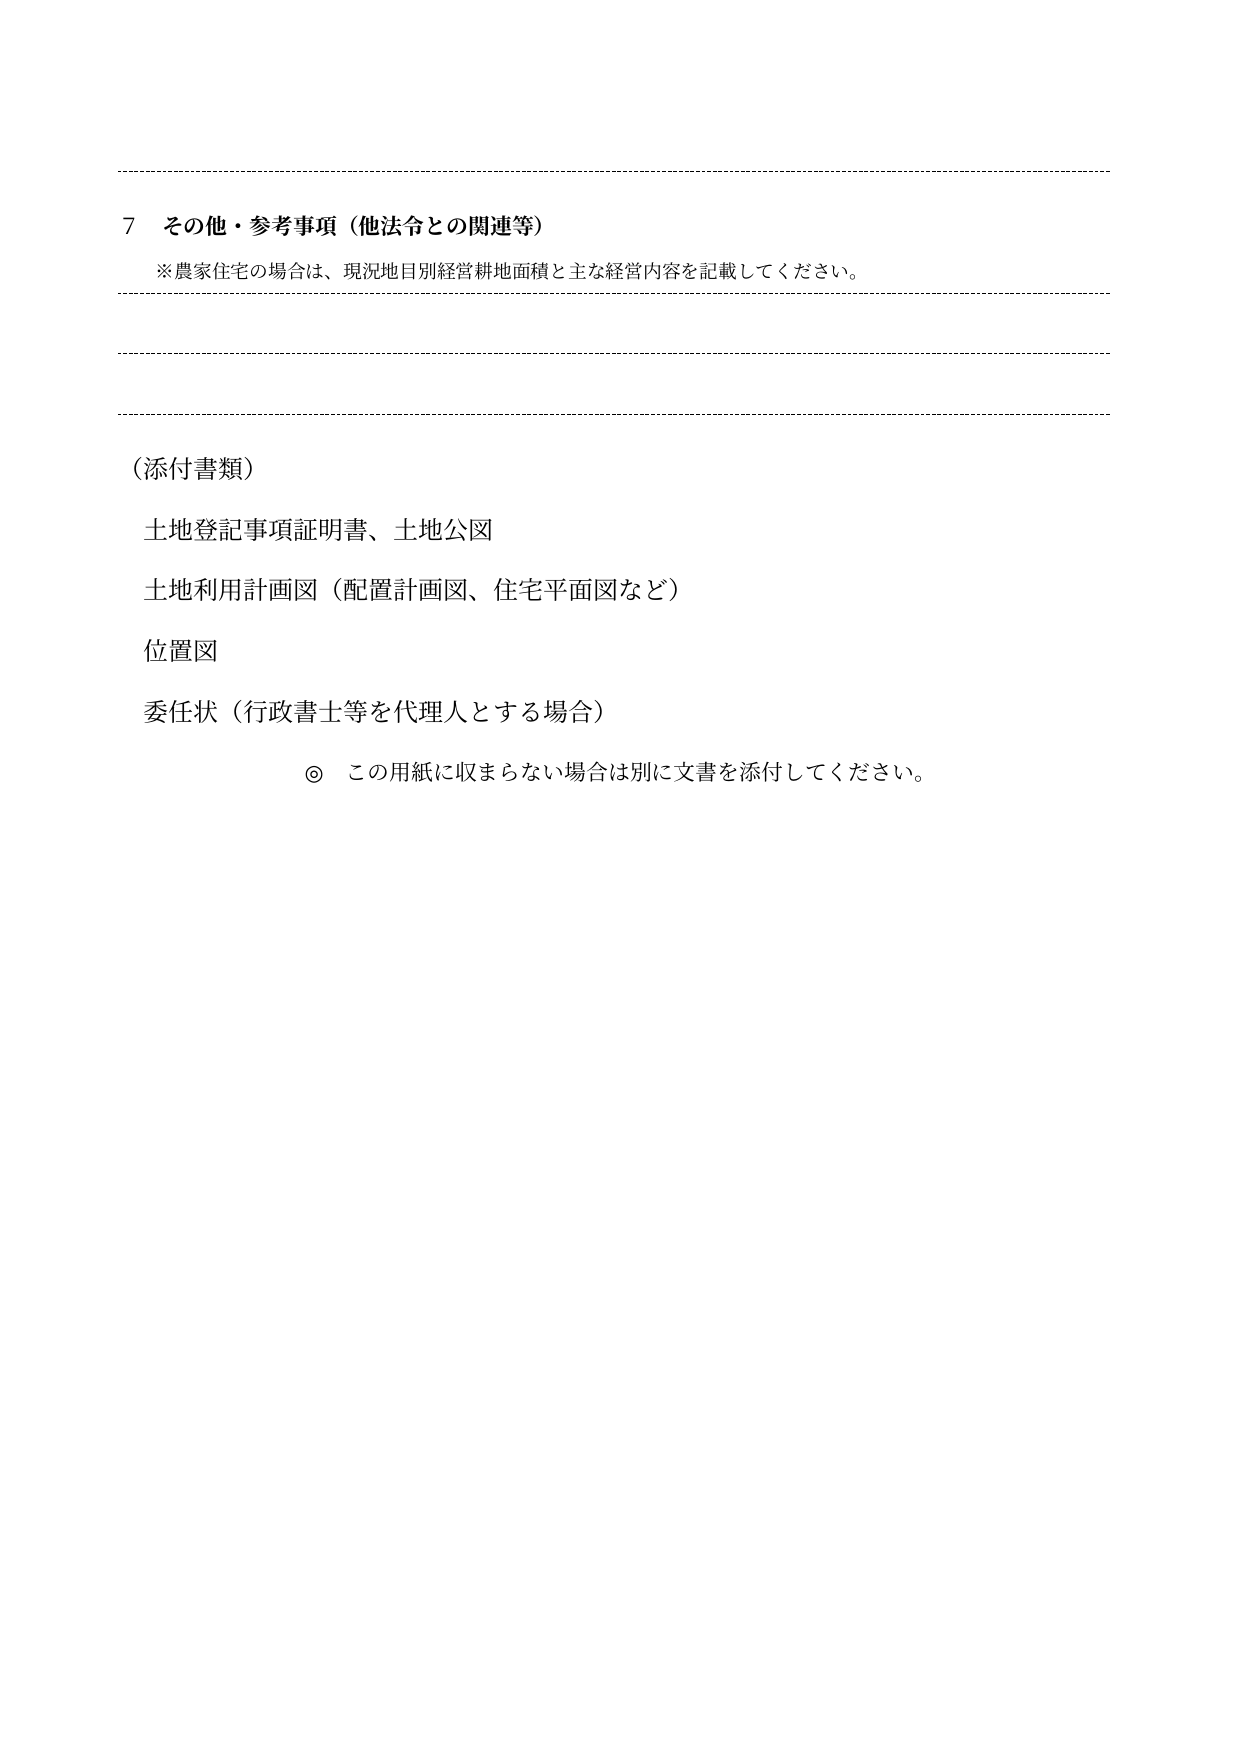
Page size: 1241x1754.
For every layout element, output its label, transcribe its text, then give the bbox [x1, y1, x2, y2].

text ◎ この用紙に収まらない場合は別に文書を添付してください。 [118, 741, 1122, 801]
text ７ その他・参考事項（他法令との関連等） [118, 195, 1122, 256]
text 位置図 [118, 619, 1122, 680]
text 土地利用計画図（配置計画図、住宅平面図など） [118, 559, 1122, 619]
text 土地登記事項証明書、土地公図 [118, 498, 1122, 559]
text （添付書類） [118, 437, 1122, 498]
text 委任状（行政書士等を代理人とする場合） [118, 680, 1122, 741]
text ※農家住宅の場合は、現況地目別経営耕地面積と主な経営内容を記載してください。 [118, 256, 1122, 286]
